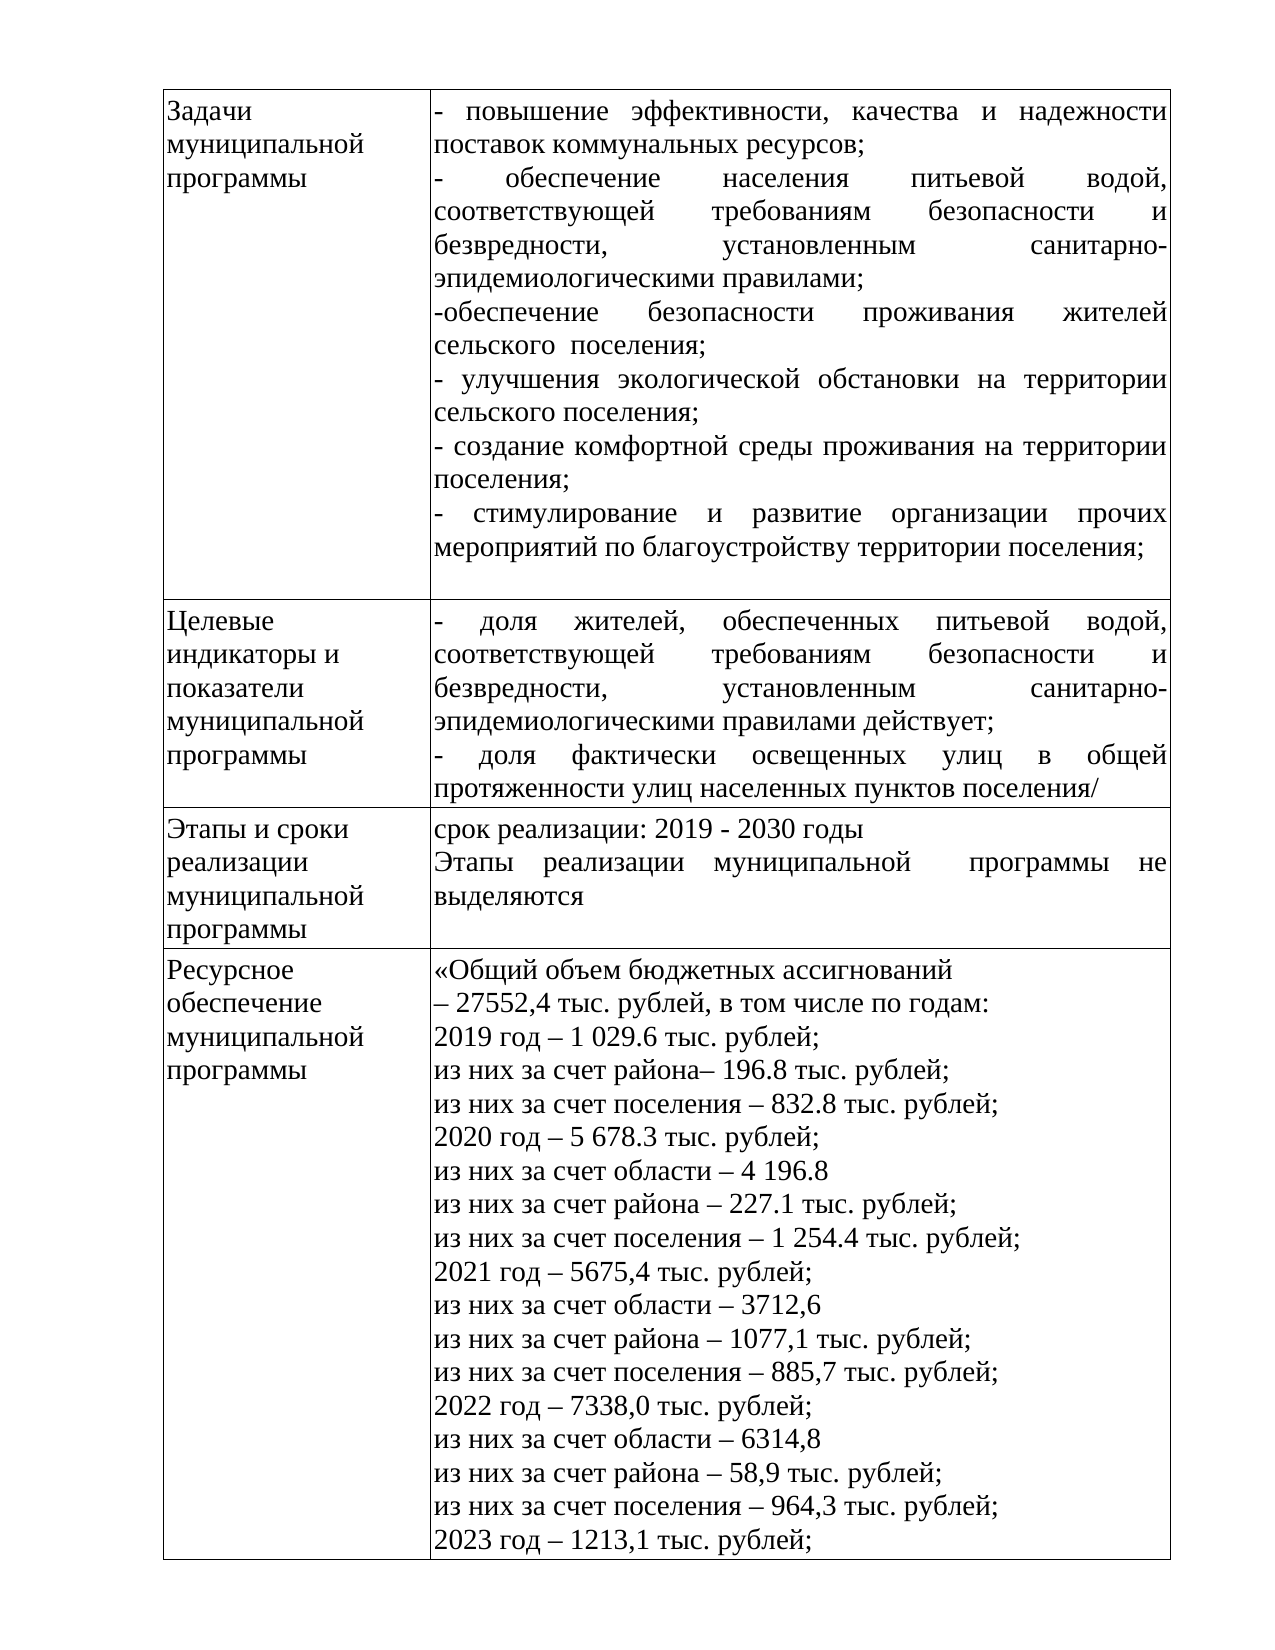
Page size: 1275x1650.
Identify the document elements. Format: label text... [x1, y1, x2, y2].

table_cell - доля жителей, обеспеченных питьевой водой, соответствующей требованиям безопасности и безвредности, установленным санитарно-эпидемиологическими правилами действует; - доля фактически освещенных улиц в общей протяженности улиц населенных пунктов поселения/ [431, 600, 1170, 807]
table_cell срок реализации: 2019 - 2030 годы Этапы реализации муниципальной программы не выделяются [431, 808, 1170, 948]
table_cell Задачи муниципальной программы [164, 90, 430, 599]
table_cell - повышение эффективности, качества и надежности поставок коммунальных ресурсов; - обеспечение населения питьевой водой, соответствующей требованиям безопасности и безвредности, установленным санитарно-эпидемиологическими правилами; -обеспечение безопасности проживания жителей сельского поселения; - улучшения экологической обстановки на территории сельского поселения; - создание комфортной среды проживания на территории поселения; - стимулирование и развитие организации прочих мероприятий по благоустройству территории поселения; [431, 90, 1170, 599]
table_cell Этапы и сроки реализации муниципальной программы [164, 808, 430, 948]
table_cell Целевые индикаторы и показатели муниципальной программы [164, 600, 430, 807]
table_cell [164, 949, 430, 1558]
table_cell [431, 949, 1170, 1558]
